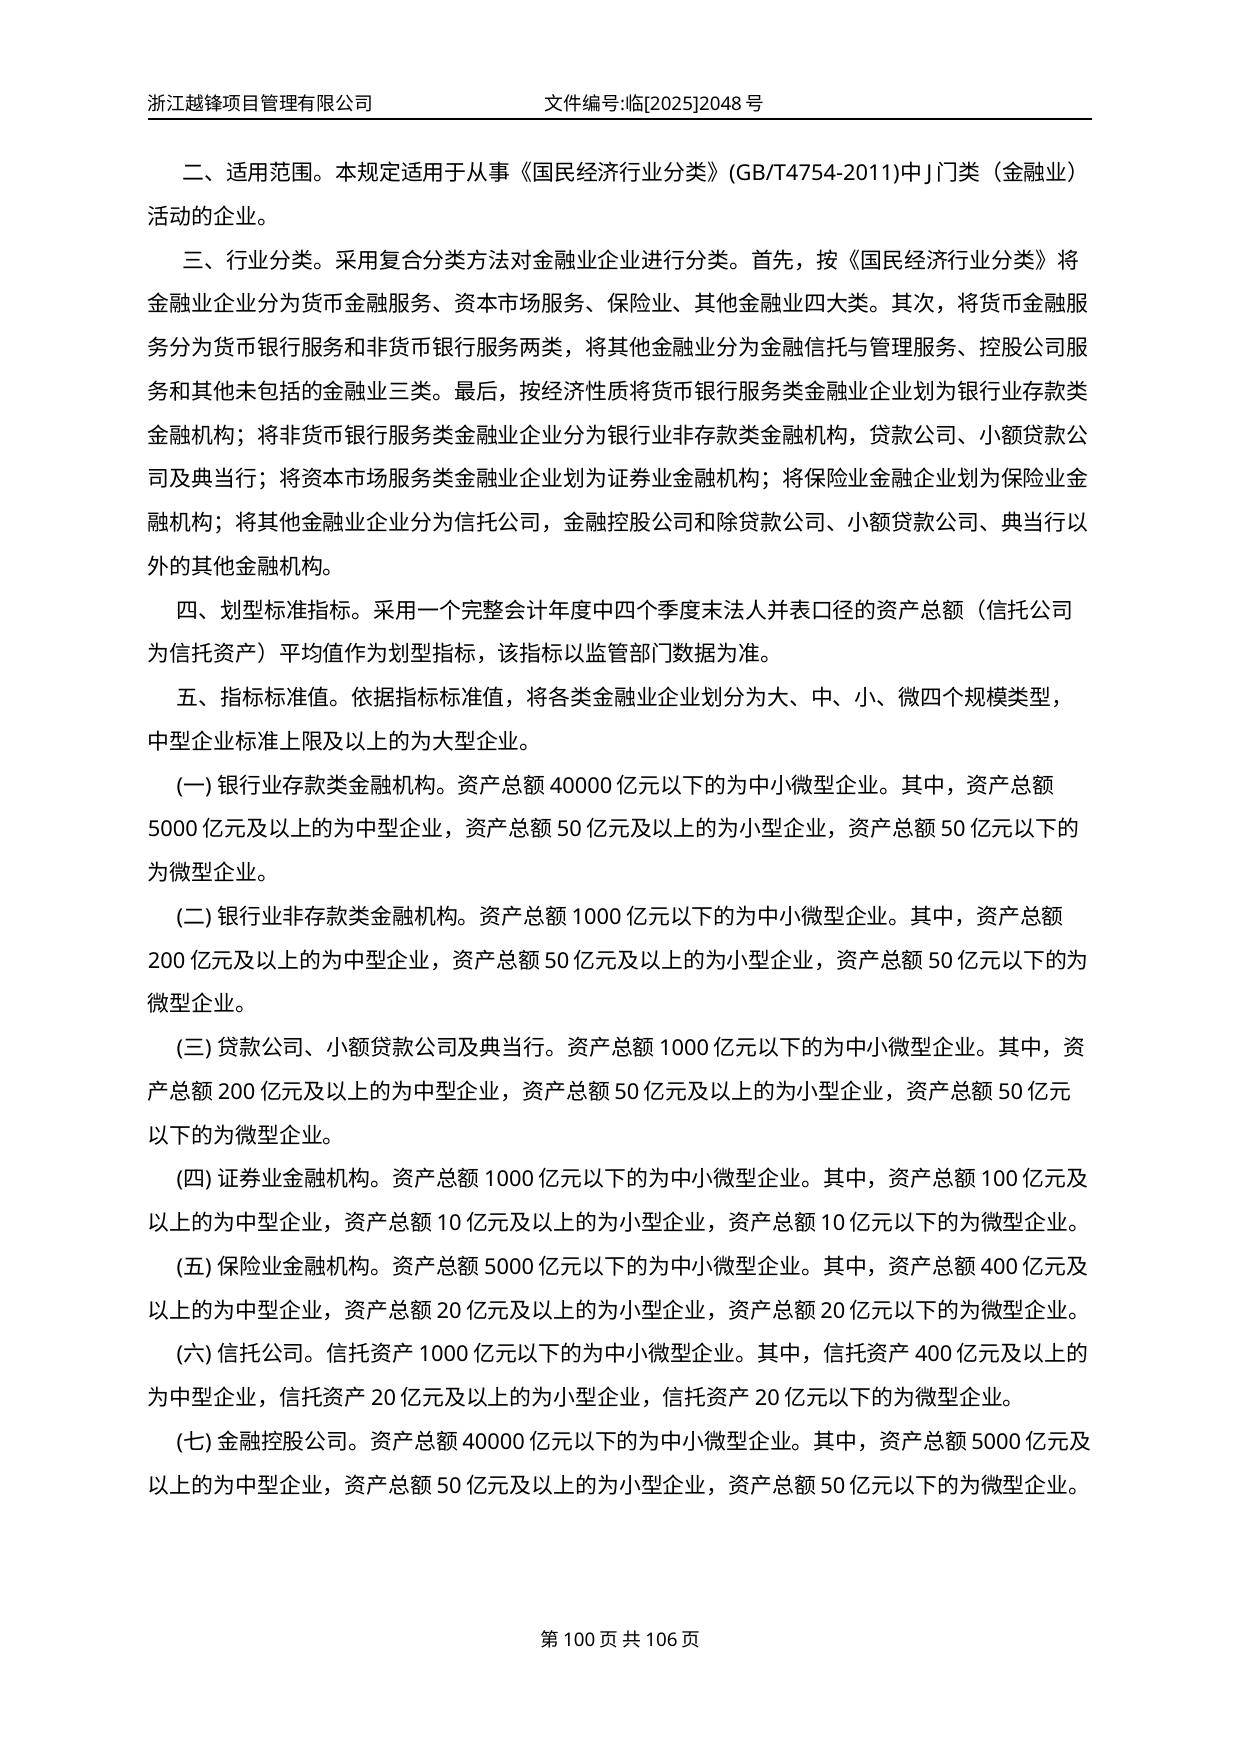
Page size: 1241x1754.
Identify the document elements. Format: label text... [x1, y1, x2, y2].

text (四) 证券业金融机构。资产总额1000亿元以下的为中小微型企业。其中，资产总额100亿元及以上的为中型企业，资产总额10亿元及以上的为小型企业，资产总额10亿元以下的为微型企业。 [148, 1149, 1092, 1237]
text (七) 金融控股公司。资产总额40000亿元以下的为中小微型企业。其中，资产总额5000亿元及以上的为中型企业，资产总额50亿元及以上的为小型企业，资产总额50亿元以下的为微型企业。 [148, 1412, 1092, 1499]
text 三、行业分类。采用复合分类方法对金融业企业进行分类。首先，按《国民经济行业分类》将金融业企业分为货币金融服务、资本市场服务、保险业、其他金融业四大类。其次，将货币金融服务分为货币银行服务和非货币银行服务两类，将其他金融业分为金融信托与管理服务、控股公司服务和其他未包括的金融业三类。最后，按经济性质将货币银行服务类金融业企业划为银行业存款类金融机构；将非货币银行服务类金融业企业分为银行业非存款类金融机构，贷款公司、小额贷款公司及典当行；将资本市场服务类金融业企业划为证券业金融机构；将保险业金融企业划为保险业金融机构；将其他金融业企业分为信托公司，金融控股公司和除贷款公司、小额贷款公司、典当行以外的其他金融机构。 [148, 231, 1092, 581]
text (二) 银行业非存款类金融机构。资产总额1000亿元以下的为中小微型企业。其中，资产总额200亿元及以上的为中型企业，资产总额50亿元及以上的为小型企业，资产总额50亿元以下的为微型企业。 [148, 887, 1092, 1018]
text 四、划型标准指标。采用一个完整会计年度中四个季度末法人并表口径的资产总额（信托公司为信托资产）平均值作为划型指标，该指标以监管部门数据为准。 [148, 581, 1092, 668]
text (一) 银行业存款类金融机构。资产总额40000亿元以下的为中小微型企业。其中，资产总额5000亿元及以上的为中型企业，资产总额50亿元及以上的为小型企业，资产总额50亿元以下的为微型企业。 [148, 756, 1092, 887]
text 二、适用范围。本规定适用于从事《国民经济行业分类》(GB/T4754-2011)中J门类（金融业）活动的企业。 [148, 143, 1092, 231]
text (五) 保险业金融机构。资产总额5000亿元以下的为中小微型企业。其中，资产总额400亿元及以上的为中型企业，资产总额20亿元及以上的为小型企业，资产总额20亿元以下的为微型企业。 [148, 1237, 1092, 1324]
text (六) 信托公司。信托资产1000亿元以下的为中小微型企业。其中，信托资产400亿元及以上的为中型企业，信托资产20亿元及以上的为小型企业，信托资产20亿元以下的为微型企业。 [148, 1324, 1092, 1412]
text 五、指标标准值。依据指标标准值，将各类金融业企业划分为大、中、小、微四个规模类型，中型企业标准上限及以上的为大型企业。 [148, 668, 1092, 756]
text (三) 贷款公司、小额贷款公司及典当行。资产总额1000亿元以下的为中小微型企业。其中，资产总额200亿元及以上的为中型企业，资产总额50亿元及以上的为小型企业，资产总额50亿元以下的为微型企业。 [148, 1018, 1092, 1149]
